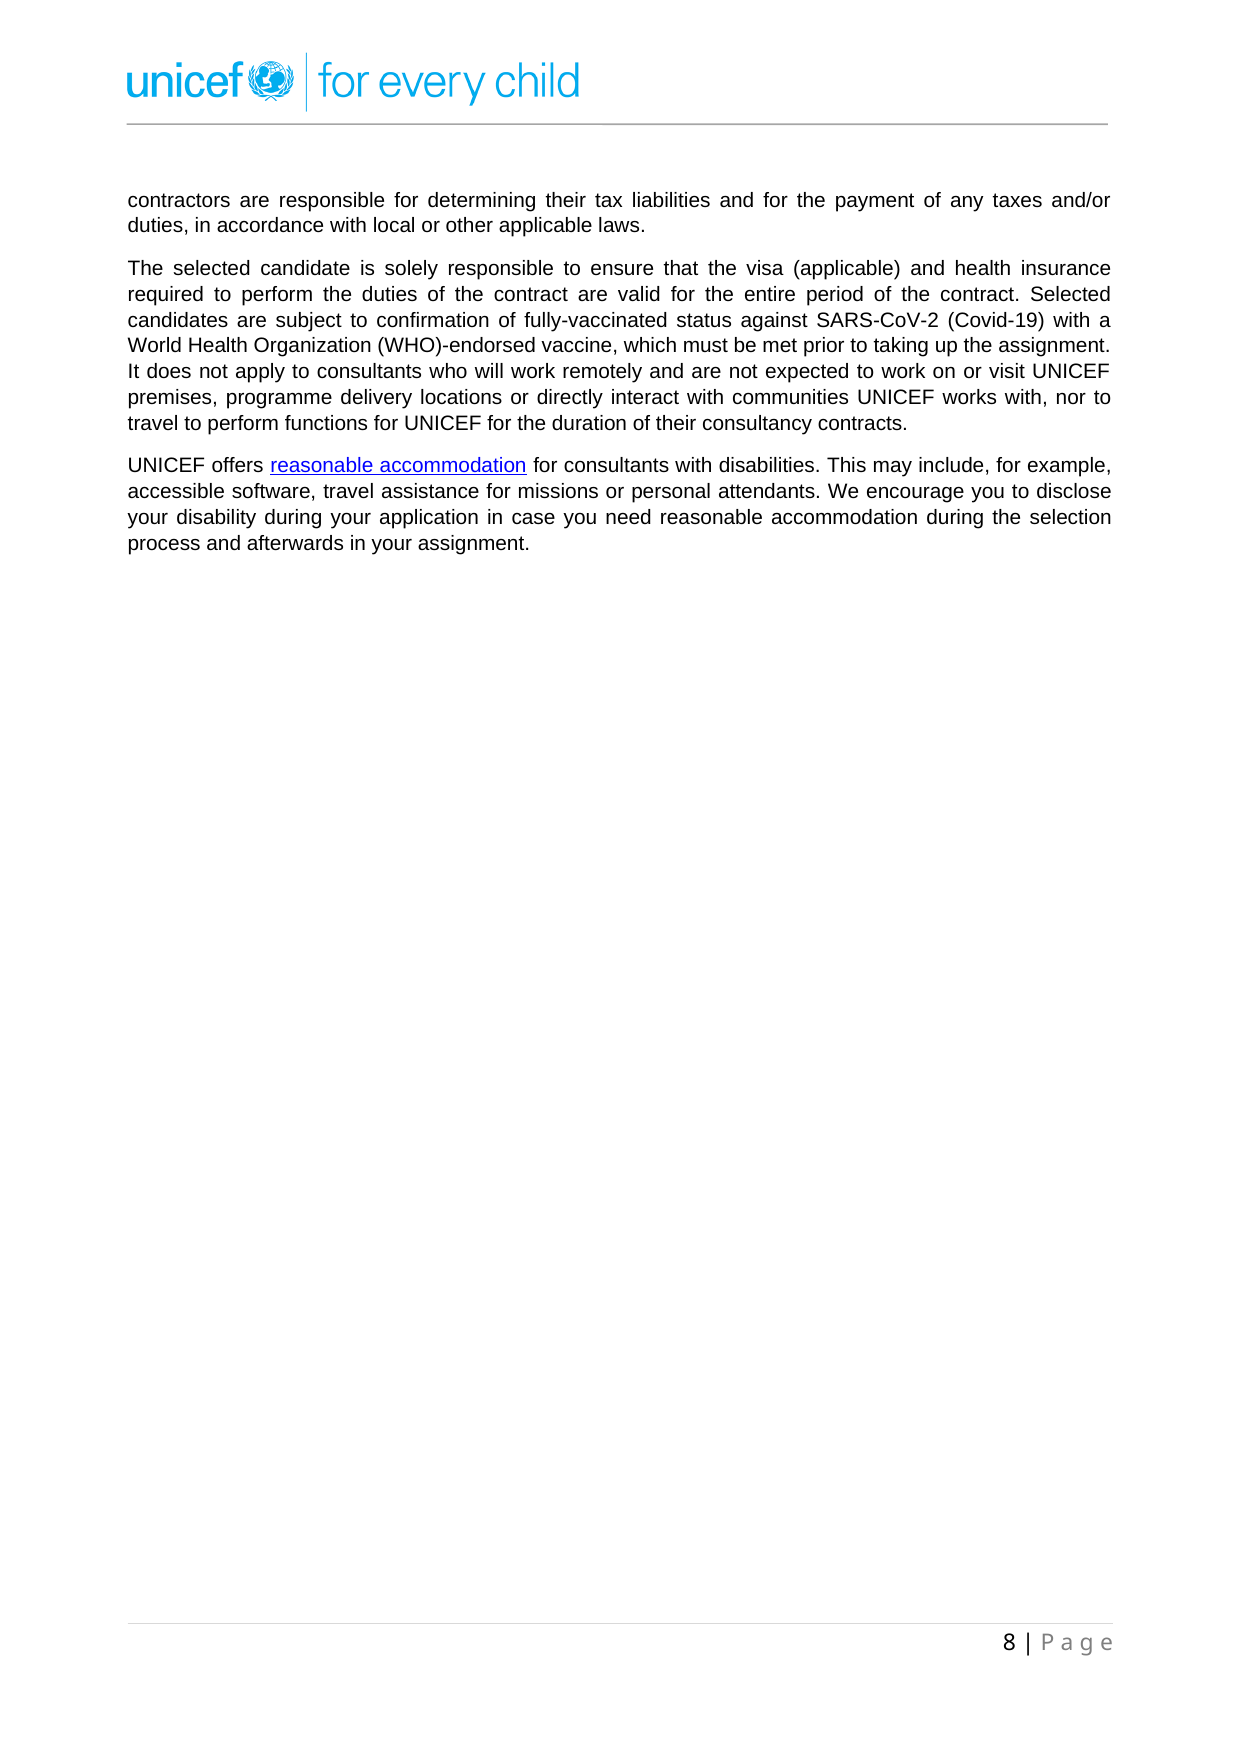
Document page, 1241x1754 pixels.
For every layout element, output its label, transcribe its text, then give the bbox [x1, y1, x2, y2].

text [127, 187, 1113, 237]
text UNICEF offers reasonable accommodation for consultants with disabilities. This may include, for example, accessible software, travel assistance for missions or personal attendants. We encourage you to disclose your disability during your application in case you need reasonable accommodation during the selection process and afterwards in your assignment. [127, 453, 1113, 555]
picture [111, 42, 588, 118]
text The selected candidate is solely responsible to ensure that the visa (applicable) and health insurance required to perform the duties of the contract are valid for the entire period of the contract. Selected candidates are subject to confirmation of fully-vaccinated status against SARS-CoV-2 (Covid-19) with a World Health Organization (WHO)-endorsed vaccine, which must be met prior to taking up the assignment. It does not apply to consultants who will work remotely and are not expected to work on or visit UNICEF premises, programme delivery locations or directly interact with communities UNICEF works with, nor to travel to perform functions for UNICEF for the duration of their consultancy contracts. [127, 256, 1113, 435]
